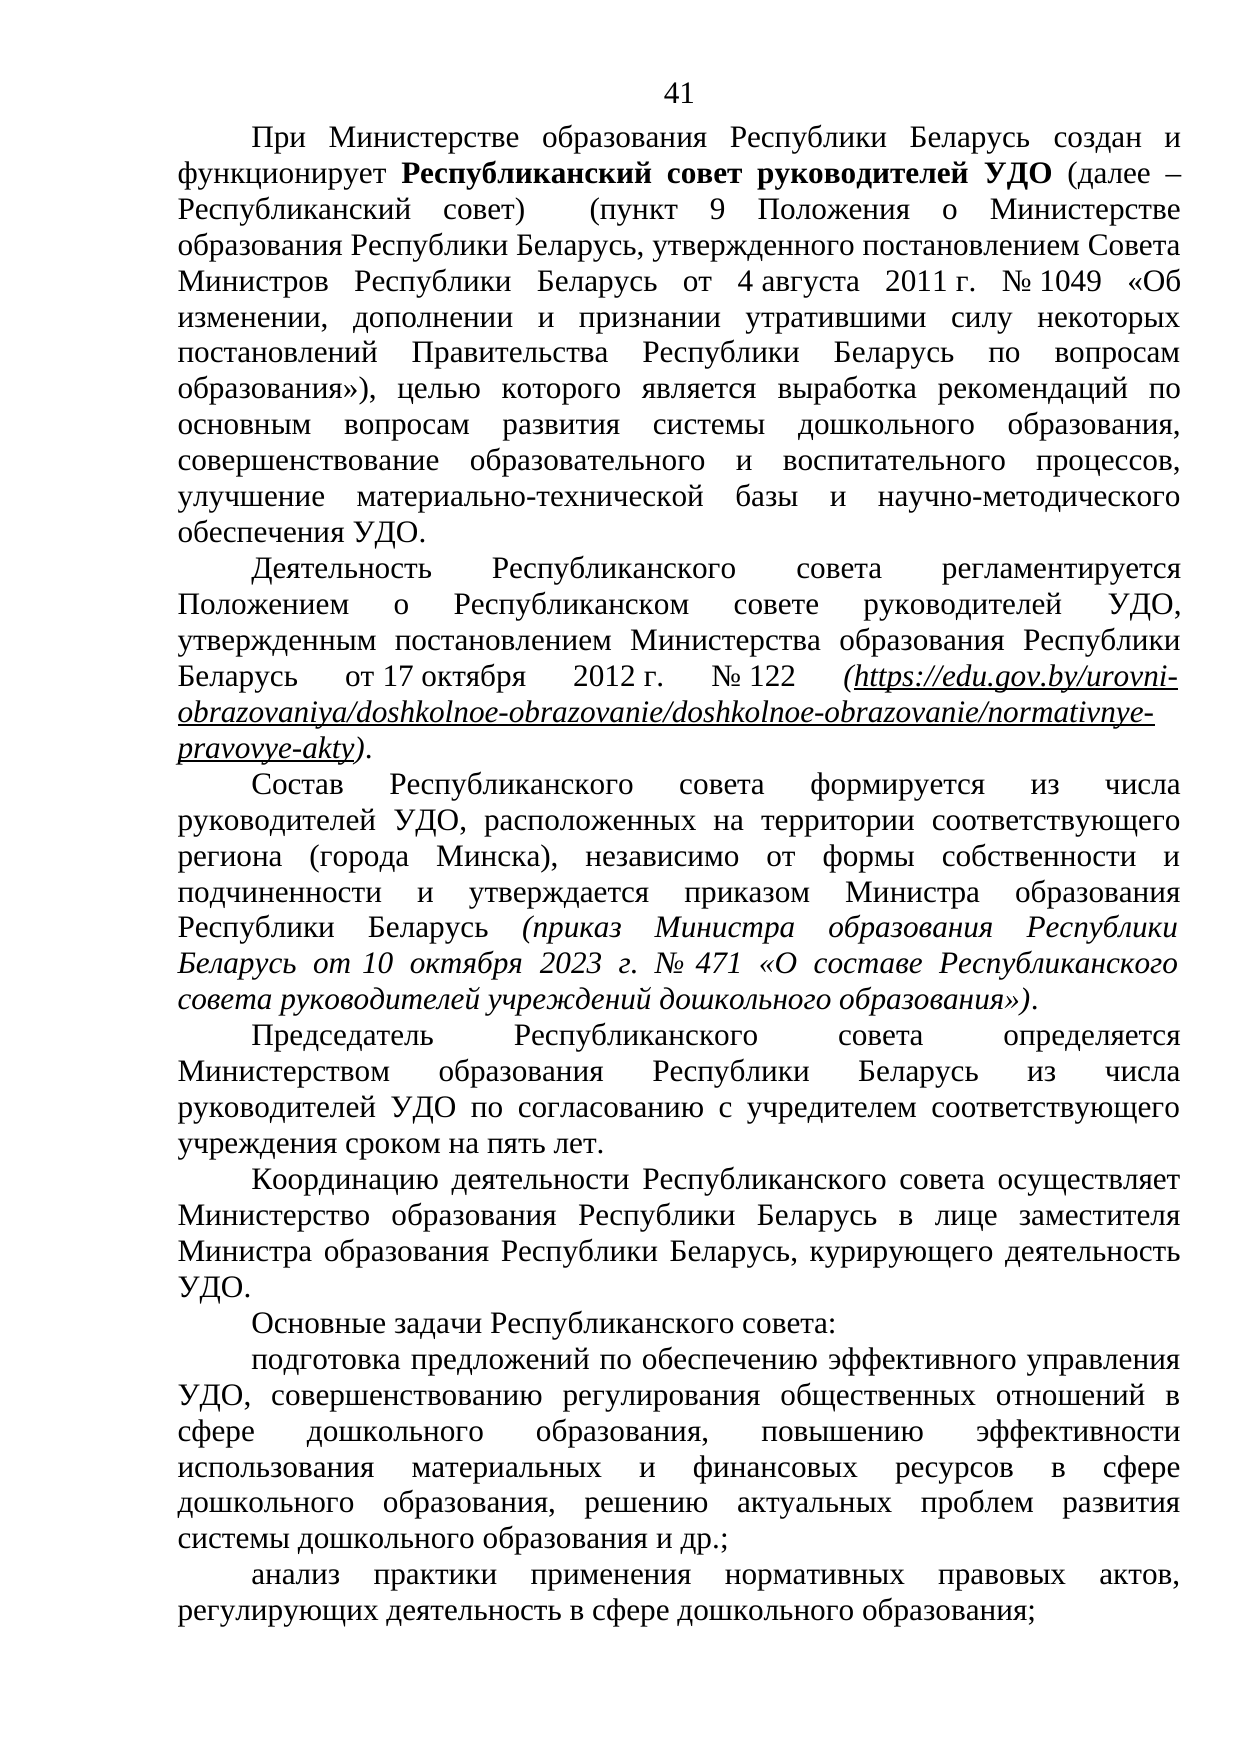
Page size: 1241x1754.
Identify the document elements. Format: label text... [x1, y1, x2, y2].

text Председатель Республиканского совета определяется Министерством образования Республики Беларусь из числа руководителей УДО по согласованию с учредителем соответствующего учреждения сроком на пять лет. [177, 1017, 1181, 1160]
text При Министерстве образования Республики Беларусь создан и функционирует Республиканский совет руководителей УДО (далее – Республиканский совет) (пункт 9 Положения о Министерстве образования Республики Беларусь, утвержденного постановлением Совета Министров Республики Беларусь от 4 августа 2011 г. № 1049 «Об изменении, дополнении и признании утратившими силу некоторых постановлений Правительства Республики Беларусь по вопросам образования»), целью которого является выработка рекомендаций по основным вопросам развития системы дошкольного образования, совершенствование образовательного и воспитательного процессов, улучшение материально-технической базы и научно-методического обеспечения УДО. [177, 118, 1181, 549]
text подготовка предложений по обеспечению эффективного управления УДО, совершенствованию регулирования общественных отношений в сфере дошкольного образования, повышению эффективности использования материальных и финансовых ресурсов в сфере дошкольного образования, решению актуальных проблем развития системы дошкольного образования и др.; [177, 1340, 1181, 1556]
text Деятельность Республиканского совета регламентируется Положением о Республиканском совете руководителей УДО, утвержденным постановлением Министерства образования Республики Беларусь от 17 октября 2012 г. № 122 (https://edu.gov.by/urovni-obrazovaniya/doshkolnoe-obrazovanie/doshkolnoe-obrazovanie/normativnye-pravovye-akty). [177, 549, 1181, 765]
text Основные задачи Республиканского совета: [177, 1304, 1181, 1340]
text Координацию деятельности Республиканского совета осуществляет Министерство образования Республики Беларусь в лице заместителя Министра образования Республики Беларусь, курирующего деятельность УДО. [177, 1160, 1181, 1304]
text анализ практики применения нормативных правовых актов, регулирующих деятельность в сфере дошкольного образования; [177, 1556, 1181, 1627]
text Состав Республиканского совета формируется из числа руководителей УДО, расположенных на территории соответствующего региона (города Минска), независимо от формы собственности и подчиненности и утверждается приказом Министра образования Республики Беларусь (приказ Министра образования Республики Беларусь от 10 октября 2023 г. № 471 «О составе Республиканского совета руководителей учреждений дошкольного образования»). [177, 765, 1181, 1017]
